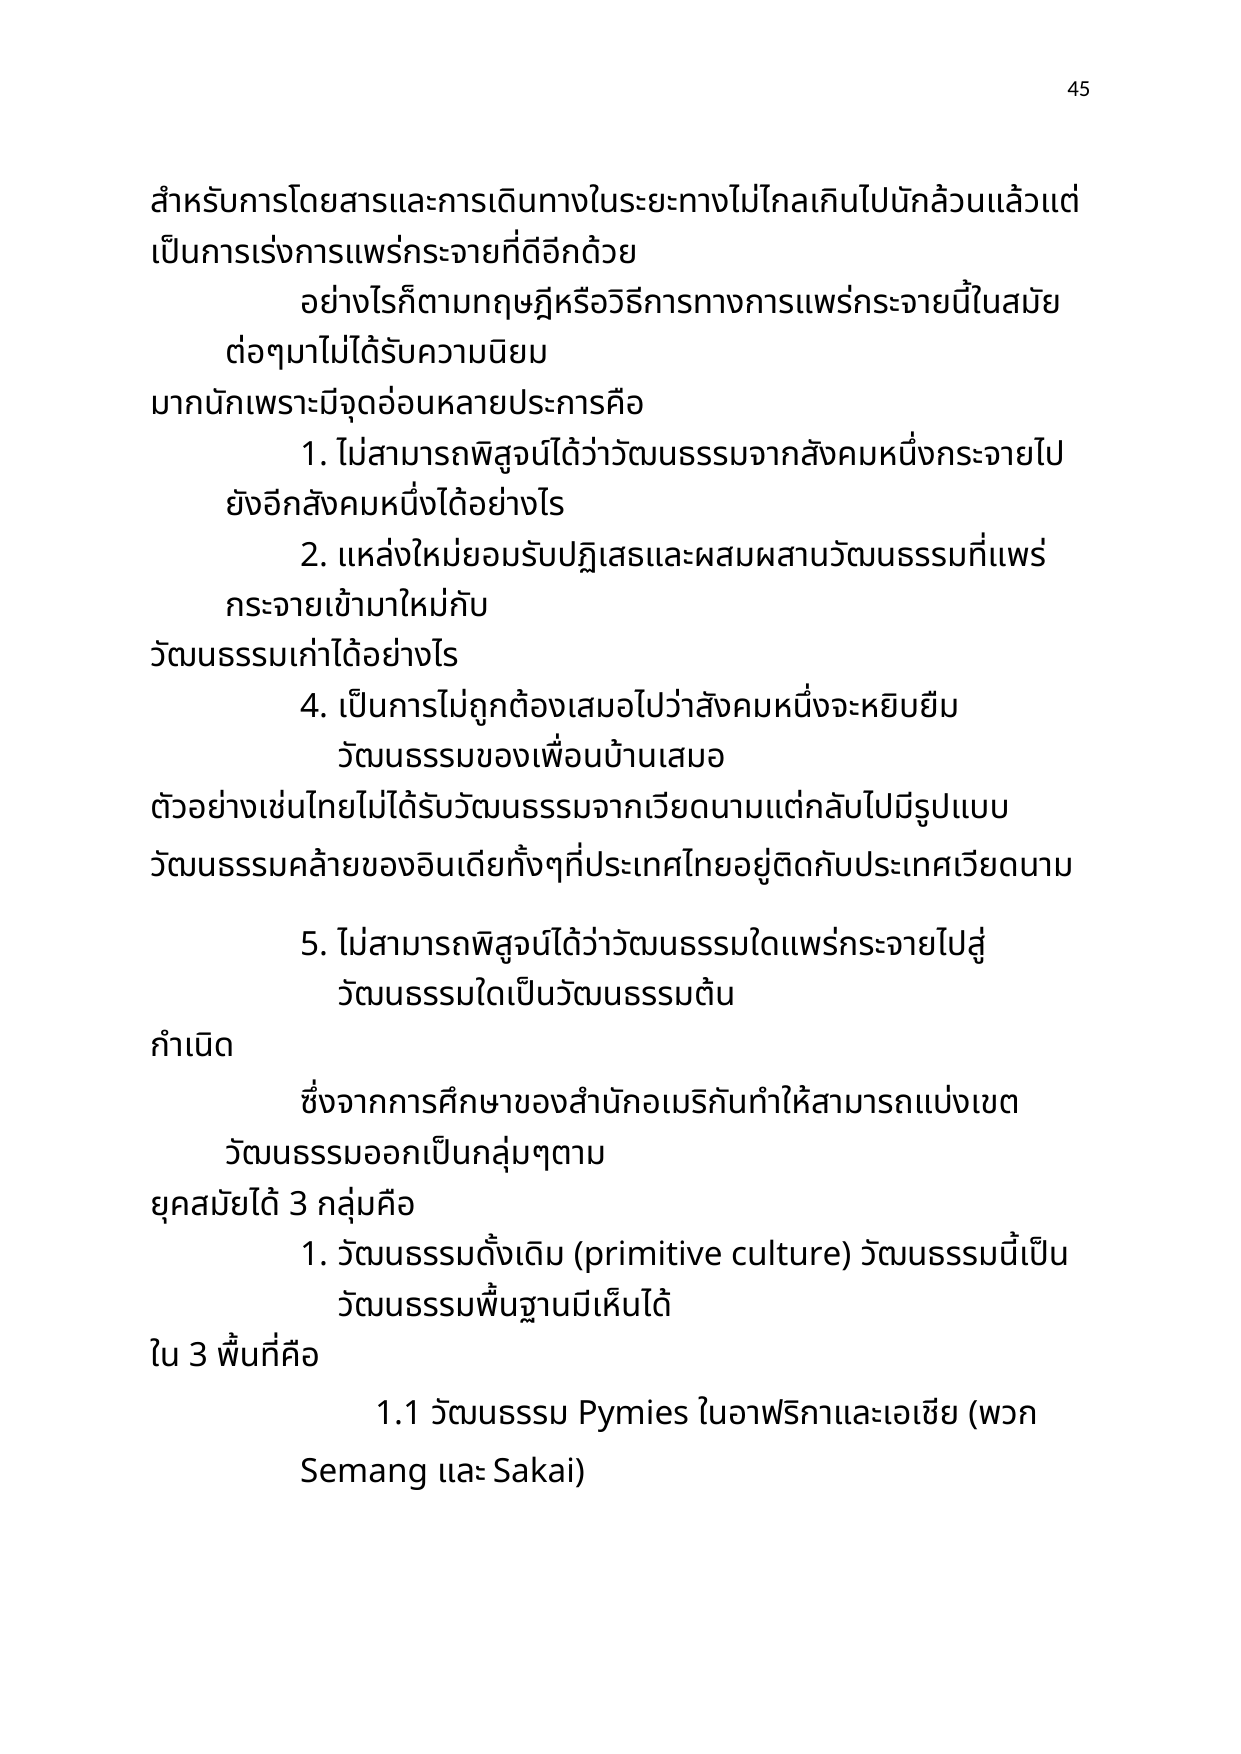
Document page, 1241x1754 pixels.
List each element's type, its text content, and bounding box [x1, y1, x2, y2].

text ตัวอย่างเช่นไทยไม่ได้รับวัฒนธรรมจากเวียดนามแต่กลับไปมีรูปแบบวัฒนธรรมคล้ายของอินเดียทั้งๆที่ประเทศไทยอยู่ติดกับประเทศเวียดนาม [150, 783, 1090, 891]
list ไม่สามารถพิสูจน์ได้ว่าวัฒนธรรมใดแพร่กระจายไปสู่วัฒนธรรมใดเป็นวัฒนธรรมต้น [300, 919, 1090, 1021]
text ใน 3 พื้นที่คือ [150, 1331, 1090, 1382]
text มากนักเพราะมีจุดอ่อนหลายประการคือ [150, 379, 1090, 429]
text 1. ไม่สามารถพิสูจน์ได้ว่าวัฒนธรรมจากสังคมหนึ่งกระจายไปยังอีกสังคมหนึ่งได้อย่างไร [225, 429, 1090, 530]
text 2. แหล่งใหม่ยอมรับปฏิเสธและผสมผสานวัฒนธรรมที่แพร่กระจายเข้ามาใหม่กับ [225, 530, 1090, 631]
list เป็นการไม่ถูกต้องเสมอไปว่าสังคมหนึ่งจะหยิบยืมวัฒนธรรมของเพื่อนบ้านเสมอ [300, 682, 1090, 783]
text ซึ่งจากการศึกษาของสำนักอเมริกันทำให้สามารถแบ่งเขตวัฒนธรรมออกเป็นกลุ่มๆตาม [225, 1078, 1090, 1179]
text กำเนิด [150, 1021, 1090, 1071]
text สำหรับการโดยสารและการเดินทางในระยะทางไม่ไกลเกินไปนักล้วนแล้วแต่เป็นการเร่งการแพร่กระจายที่ดีอีกด้วย [150, 177, 1090, 278]
list วัฒนธรรมดั้งเดิม (primitive culture) วัฒนธรรมนี้เป็นวัฒนธรรมพื้นฐานมีเห็นได้ [300, 1230, 1090, 1331]
text วัฒนธรรมเก่าได้อย่างไร [150, 631, 1090, 682]
text 1.1 วัฒนธรรม Pymies ในอาฟริกาและเอเชีย (พวก Semang และSakai) [300, 1389, 1090, 1498]
text ยุคสมัยได้ 3 กลุ่มคือ [150, 1179, 1090, 1230]
text อย่างไรก็ตามทฤษฎีหรือวิธีการทางการแพร่กระจายนี้ในสมัยต่อๆมาไม่ได้รับความนิยม [225, 278, 1090, 379]
